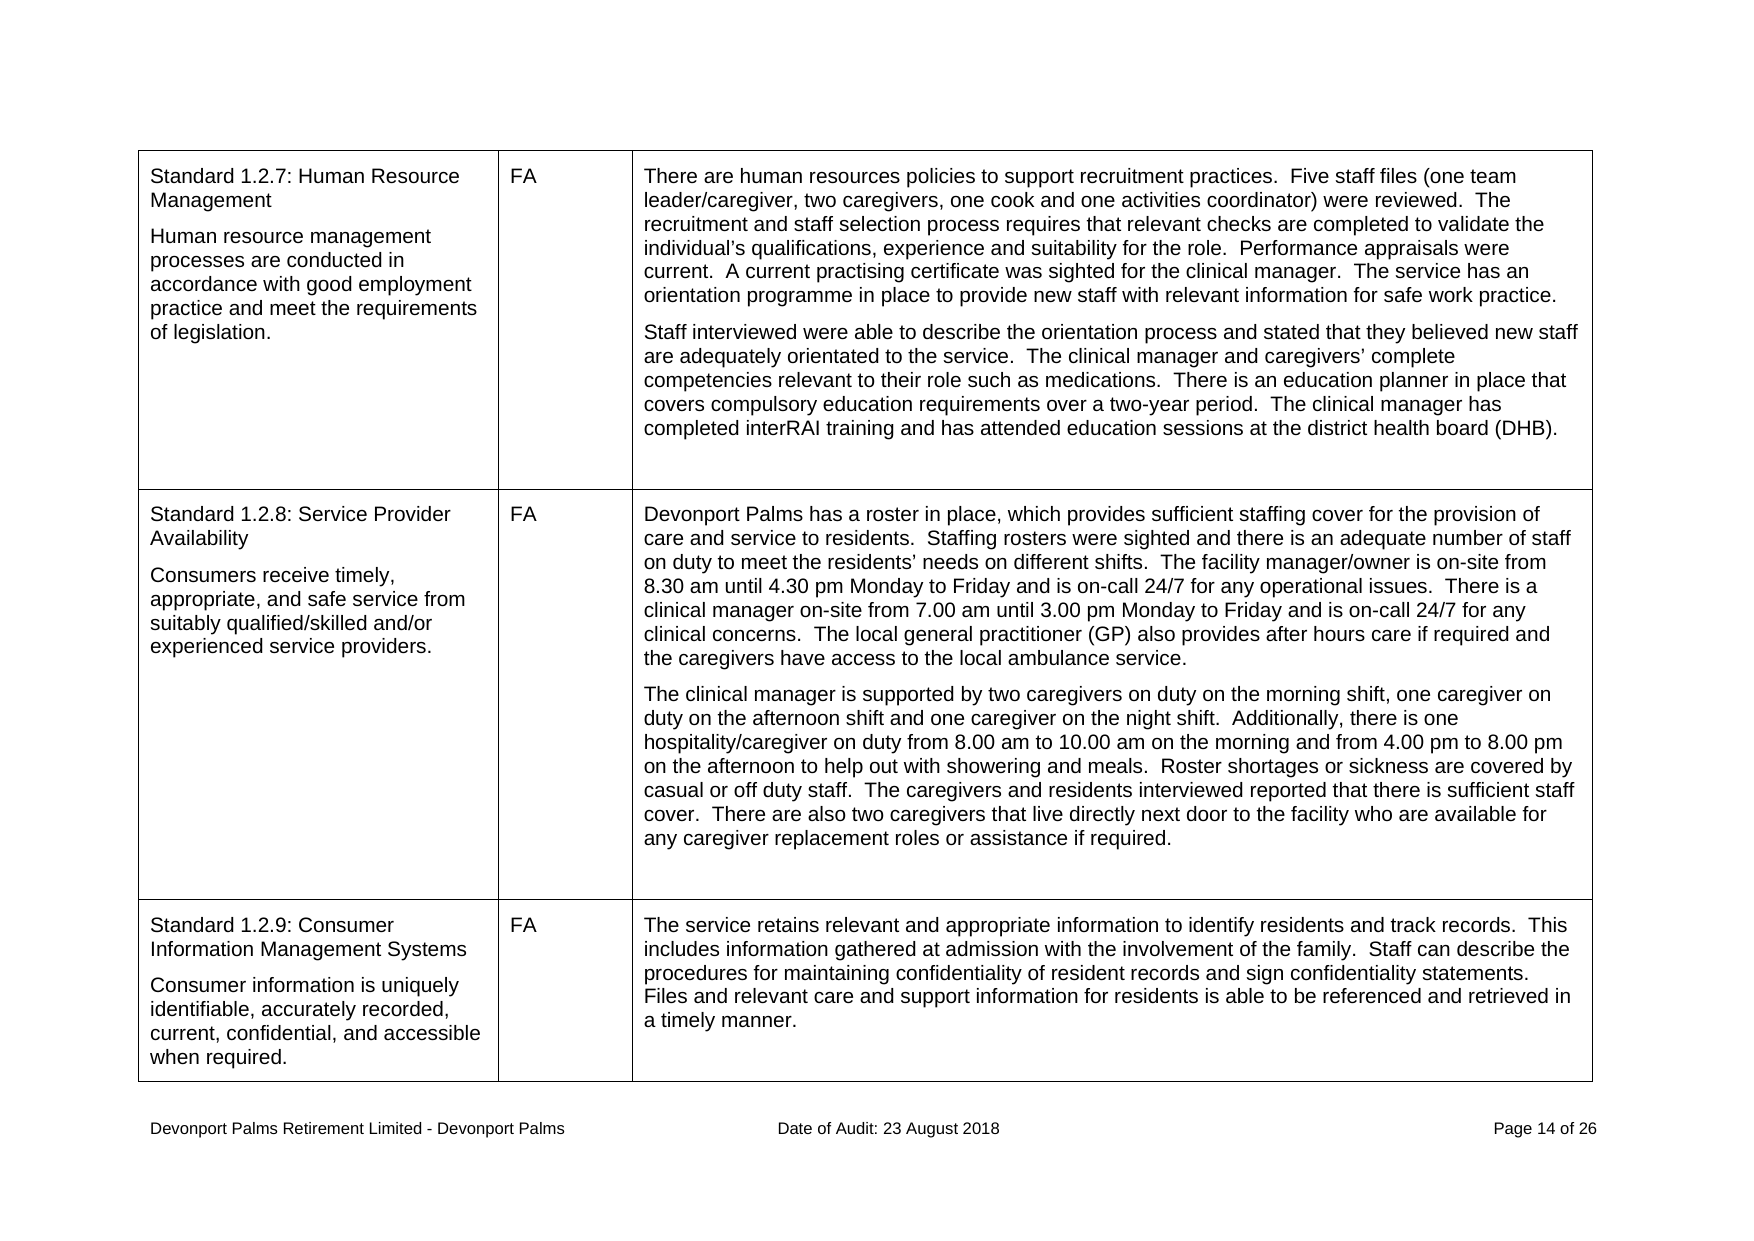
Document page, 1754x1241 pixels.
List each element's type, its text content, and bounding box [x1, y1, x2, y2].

table_cell FA [499, 900, 632, 1081]
table_cell Standard 1.2.7: Human Resource Management Human resource management processes are conducted in accordance with good employment practice and meet the requirements of legislation. [139, 151, 498, 488]
table_cell There are human resources policies to support recruitment practices. Five staff files (one team leader/caregiver, two caregivers, one cook and one activities coordinator) were reviewed. The recruitment and staff selection process requires that relevant checks are completed to validate the individual’s qualifications, experience and suitability for the role. Performance appraisals were current. A current practising certificate was sighted for the clinical manager. The service has an orientation programme in place to provide new staff with relevant information for safe work practice. Staff interviewed were able to describe the orientation process and stated that they believed new staff are adequately orientated to the service. The clinical manager and caregivers’ complete competencies relevant to their role such as medications. There is an education planner in place that covers compulsory education requirements over a two-year period. The clinical manager has completed interRAI training and has attended education sessions at the district health board (DHB). [633, 151, 1592, 488]
table_cell The service retains relevant and appropriate information to identify residents and track records. This includes information gathered at admission with the involvement of the family. Staff can describe the procedures for maintaining confidentiality of resident records and sign confidentiality statements. Files and relevant care and support information for residents is able to be referenced and retrieved in a timely manner. [633, 900, 1592, 1081]
table_cell Standard 1.2.8: Service Provider Availability Consumers receive timely, appropriate, and safe service from suitably qualified/skilled and/or experienced service providers. [139, 490, 498, 899]
table_cell FA [499, 151, 632, 488]
table_cell Standard 1.2.9: Consumer Information Management Systems Consumer information is uniquely identifiable, accurately recorded, current, confidential, and accessible when required. [139, 900, 498, 1081]
table_cell Devonport Palms has a roster in place, which provides sufficient staffing cover for the provision of care and service to residents. Staffing rosters were sighted and there is an adequate number of staff on duty to meet the residents’ needs on different shifts. The facility manager/owner is on-site from 8.30 am until 4.30 pm Monday to Friday and is on-call 24/7 for any operational issues. There is a clinical manager on-site from 7.00 am until 3.00 pm Monday to Friday and is on-call 24/7 for any clinical concerns. The local general practitioner (GP) also provides after hours care if required and the caregivers have access to the local ambulance service. The clinical manager is supported by two caregivers on duty on the morning shift, one caregiver on duty on the afternoon shift and one caregiver on the night shift. Additionally, there is one hospitality/caregiver on duty from 8.00 am to 10.00 am on the morning and from 4.00 pm to 8.00 pm on the afternoon to help out with showering and meals. Roster shortages or sickness are covered by casual or off duty staff. The caregivers and residents interviewed reported that there is sufficient staff cover. There are also two caregivers that live directly next door to the facility who are available for any caregiver replacement roles or assistance if required. [633, 490, 1592, 899]
table_cell FA [499, 490, 632, 899]
